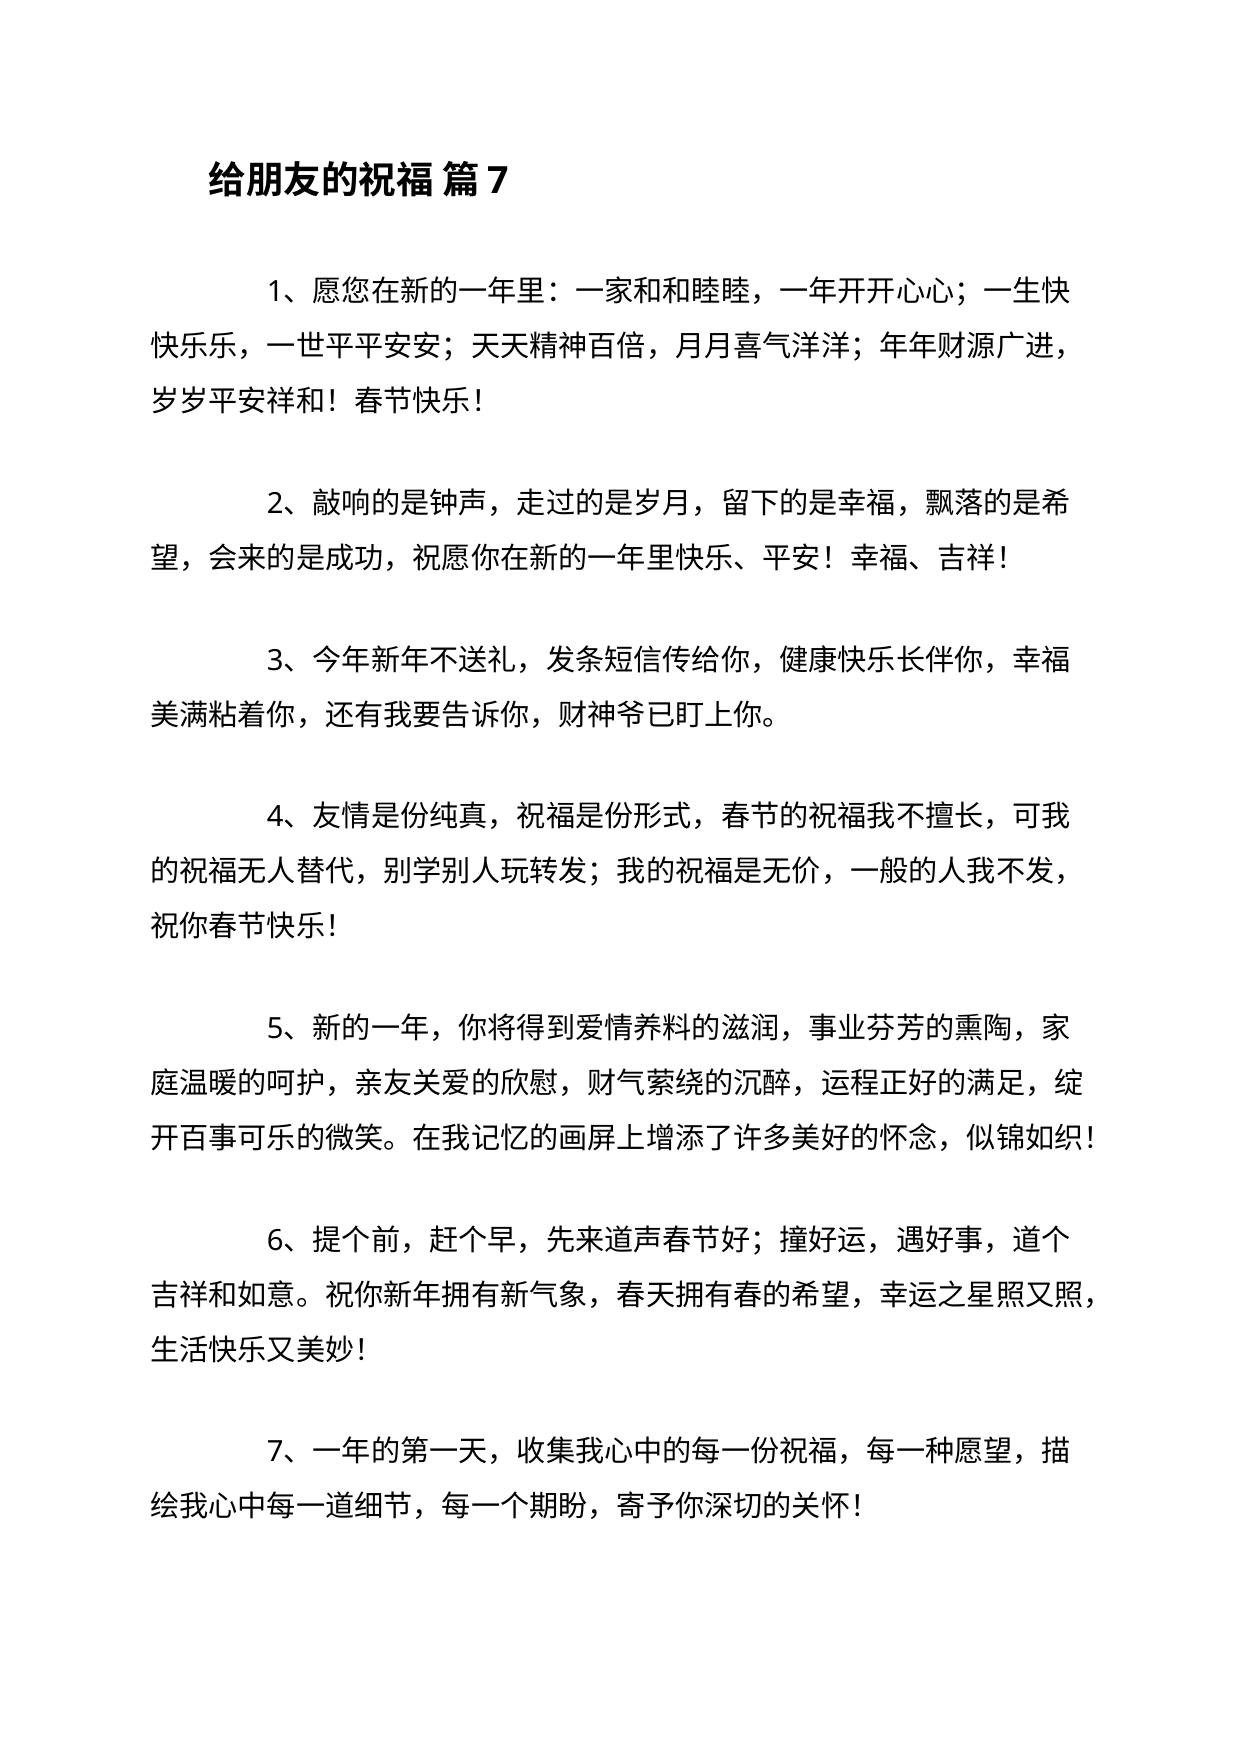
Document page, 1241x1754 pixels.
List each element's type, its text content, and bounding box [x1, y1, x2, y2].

text 2、敲响的是钟声，走过的是岁月，留下的是幸福，飘落的是希望，会来的是成功，祝愿你在新的一年里快乐、平安！幸福、吉祥！ [150, 479, 1090, 577]
text 3、今年新年不送礼，发条短信传给你，健康快乐长伴你，幸福美满粘着你，还有我要告诉你，财神爷已盯上你。 [150, 636, 1090, 733]
text 7、一年的第一天，收集我心中的每一份祝福，每一种愿望，描绘我心中每一道细节，每一个期盼，寄予你深切的关怀！ [150, 1428, 1090, 1525]
text 1、愿您在新的一年里：一家和和睦睦，一年开开心心；一生快快乐乐，一世平平安安；天天精神百倍，月月喜气洋洋；年年财源广进，岁岁平安祥和！春节快乐！ [150, 268, 1090, 420]
text 6、提个前，赶个早，先来道声春节好；撞好运，遇好事，道个吉祥和如意。祝你新年拥有新气象，春天拥有春的希望，幸运之星照又照，生活快乐又美妙！ [150, 1216, 1090, 1368]
text 5、新的一年，你将得到爱情养料的滋润，事业芬芳的熏陶，家庭温暖的呵护，亲友关爱的欣慰，财气萦绕的沉醉，运程正好的满足，绽开百事可乐的微笑。在我记忆的画屏上增添了许多美好的怀念，似锦如织！ [150, 1004, 1090, 1157]
text 4、友情是份纯真，祝福是份形式，春节的祝福我不擅长，可我的祝福无人替代，别学别人玩转发；我的祝福是无价，一般的人我不发，祝你春节快乐！ [150, 793, 1090, 945]
text 给朋友的祝福 篇7 [150, 150, 1090, 204]
